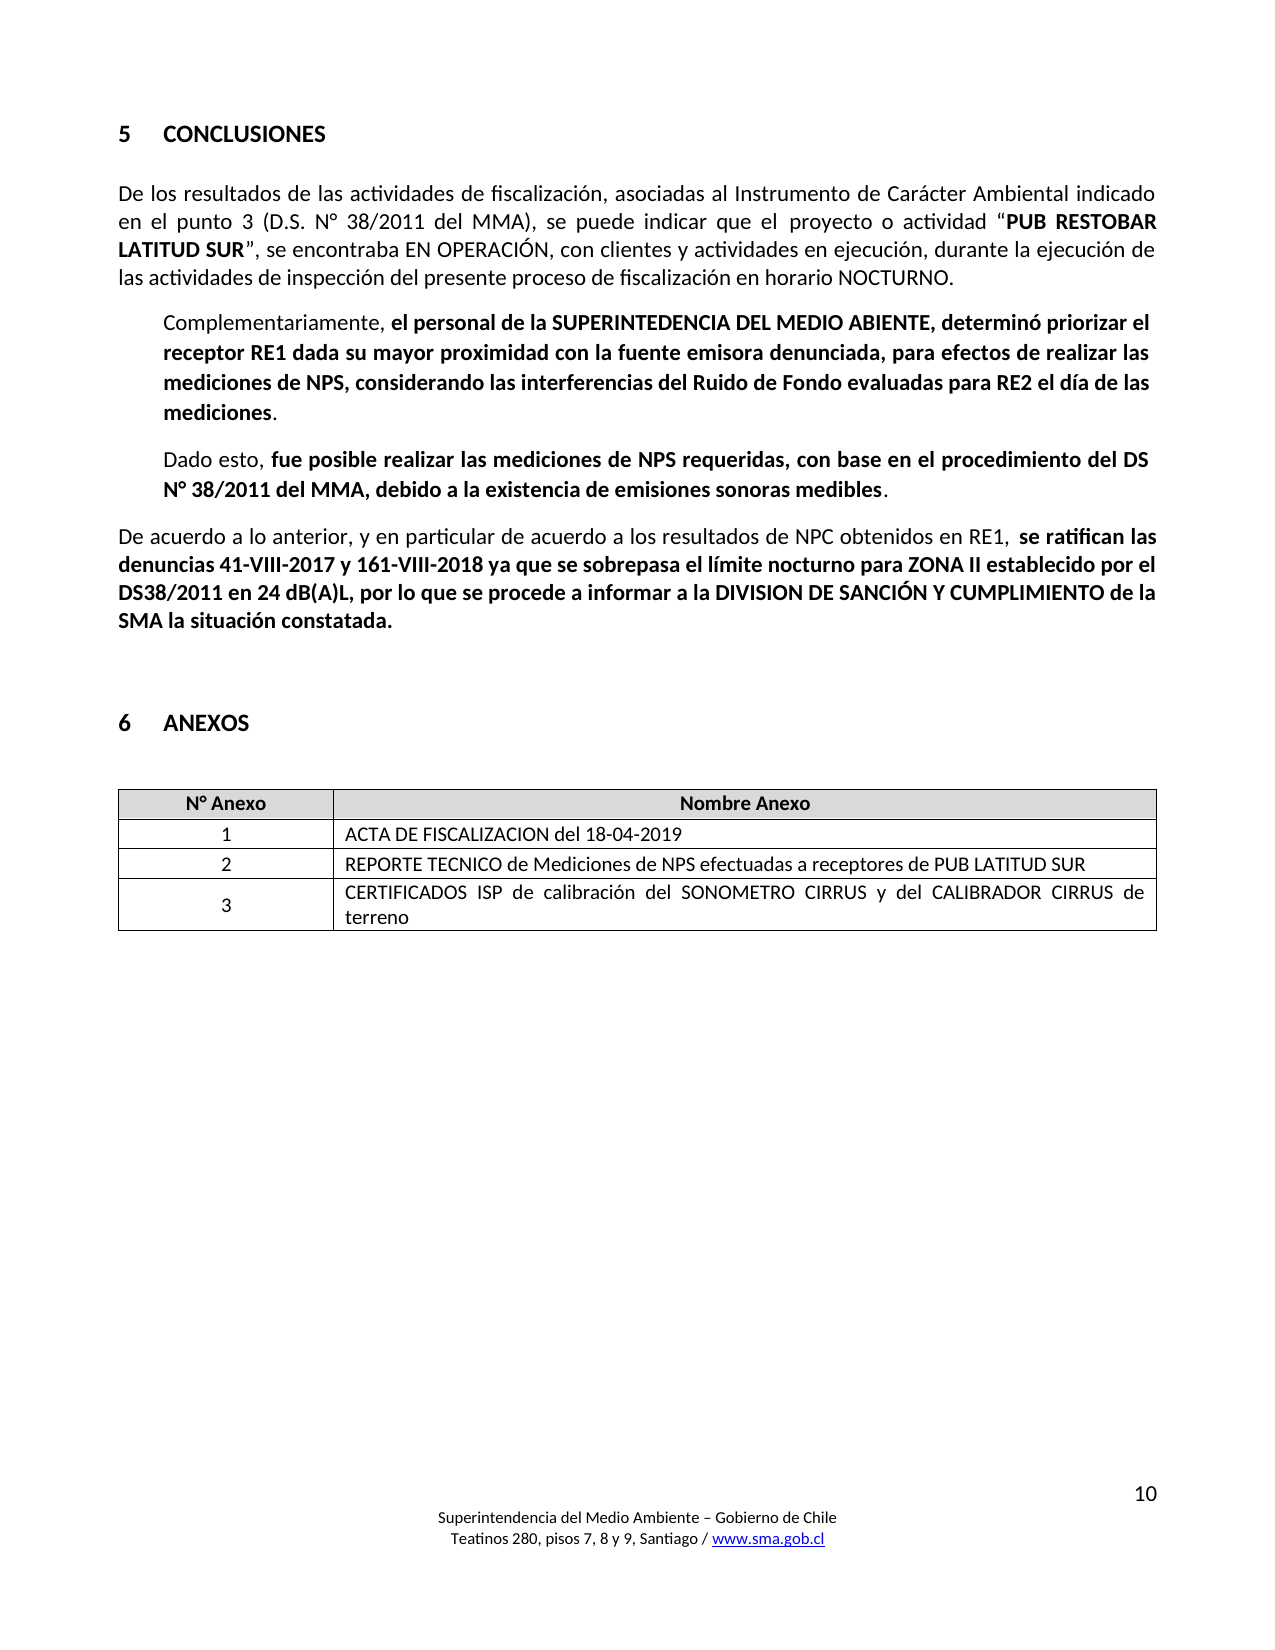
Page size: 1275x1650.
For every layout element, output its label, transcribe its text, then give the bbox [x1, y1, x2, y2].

table_cell CERTIFICADOS ISP de calibración del SONOMETRO CIRRUS y del CALIBRADOR CIRRUS de terreno [334, 879, 1156, 930]
text ANEXOS [118, 707, 1157, 738]
table_cell 1 [119, 820, 333, 848]
text Complementariamente, el personal de la SUPERINTEDENCIA DEL MEDIO ABIENTE, determinó priorizar el receptor RE1 dada su mayor proximidad con la fuente emisora denunciada, para efectos de realizar las mediciones de NPS, considerando las interferencias del Ruido de Fondo evaluadas para RE2 el día de las mediciones. [163, 308, 1151, 427]
table_header Nombre Anexo [334, 790, 1156, 818]
text Dado esto, fue posible realizar las mediciones de NPS requeridas, con base en el procedimiento del DS N° 38/2011 del MMA, debido a la existencia de emisiones sonoras medibles. [163, 445, 1151, 504]
text CONCLUSIONES [118, 118, 1157, 149]
text De los resultados de las actividades de fiscalización, asociadas al Instrumento de Carácter Ambiental indicado en el punto 3 (D.S. N° 38/2011 del MMA), se puede indicar que el proyecto o actividad “PUB RESTOBAR LATITUD SUR”, se encontraba EN OPERACIÓN, con clientes y actividades en ejecución, durante la ejecución de las actividades de inspección del presente proceso de fiscalización en horario NOCTURNO. [118, 179, 1157, 291]
table_header N° Anexo [119, 790, 333, 818]
table_cell ACTA DE FISCALIZACION del 18-04-2019 [334, 820, 1156, 848]
table_cell 3 [119, 879, 333, 930]
table_cell REPORTE TECNICO de Mediciones de NPS efectuadas a receptores de PUB LATITUD SUR [334, 849, 1156, 878]
table_cell 2 [119, 849, 333, 878]
text De acuerdo a lo anterior, y en particular de acuerdo a los resultados de NPC obtenidos en RE1, se ratifican las denuncias 41-VIII-2017 y 161-VIII-2018 ya que se sobrepasa el límite nocturno para ZONA II establecido por el DS38/2011 en 24 dB(A)L, por lo que se procede a informar a la DIVISION DE SANCIÓN Y CUMPLIMIENTO de la SMA la situación constatada. [118, 522, 1157, 634]
